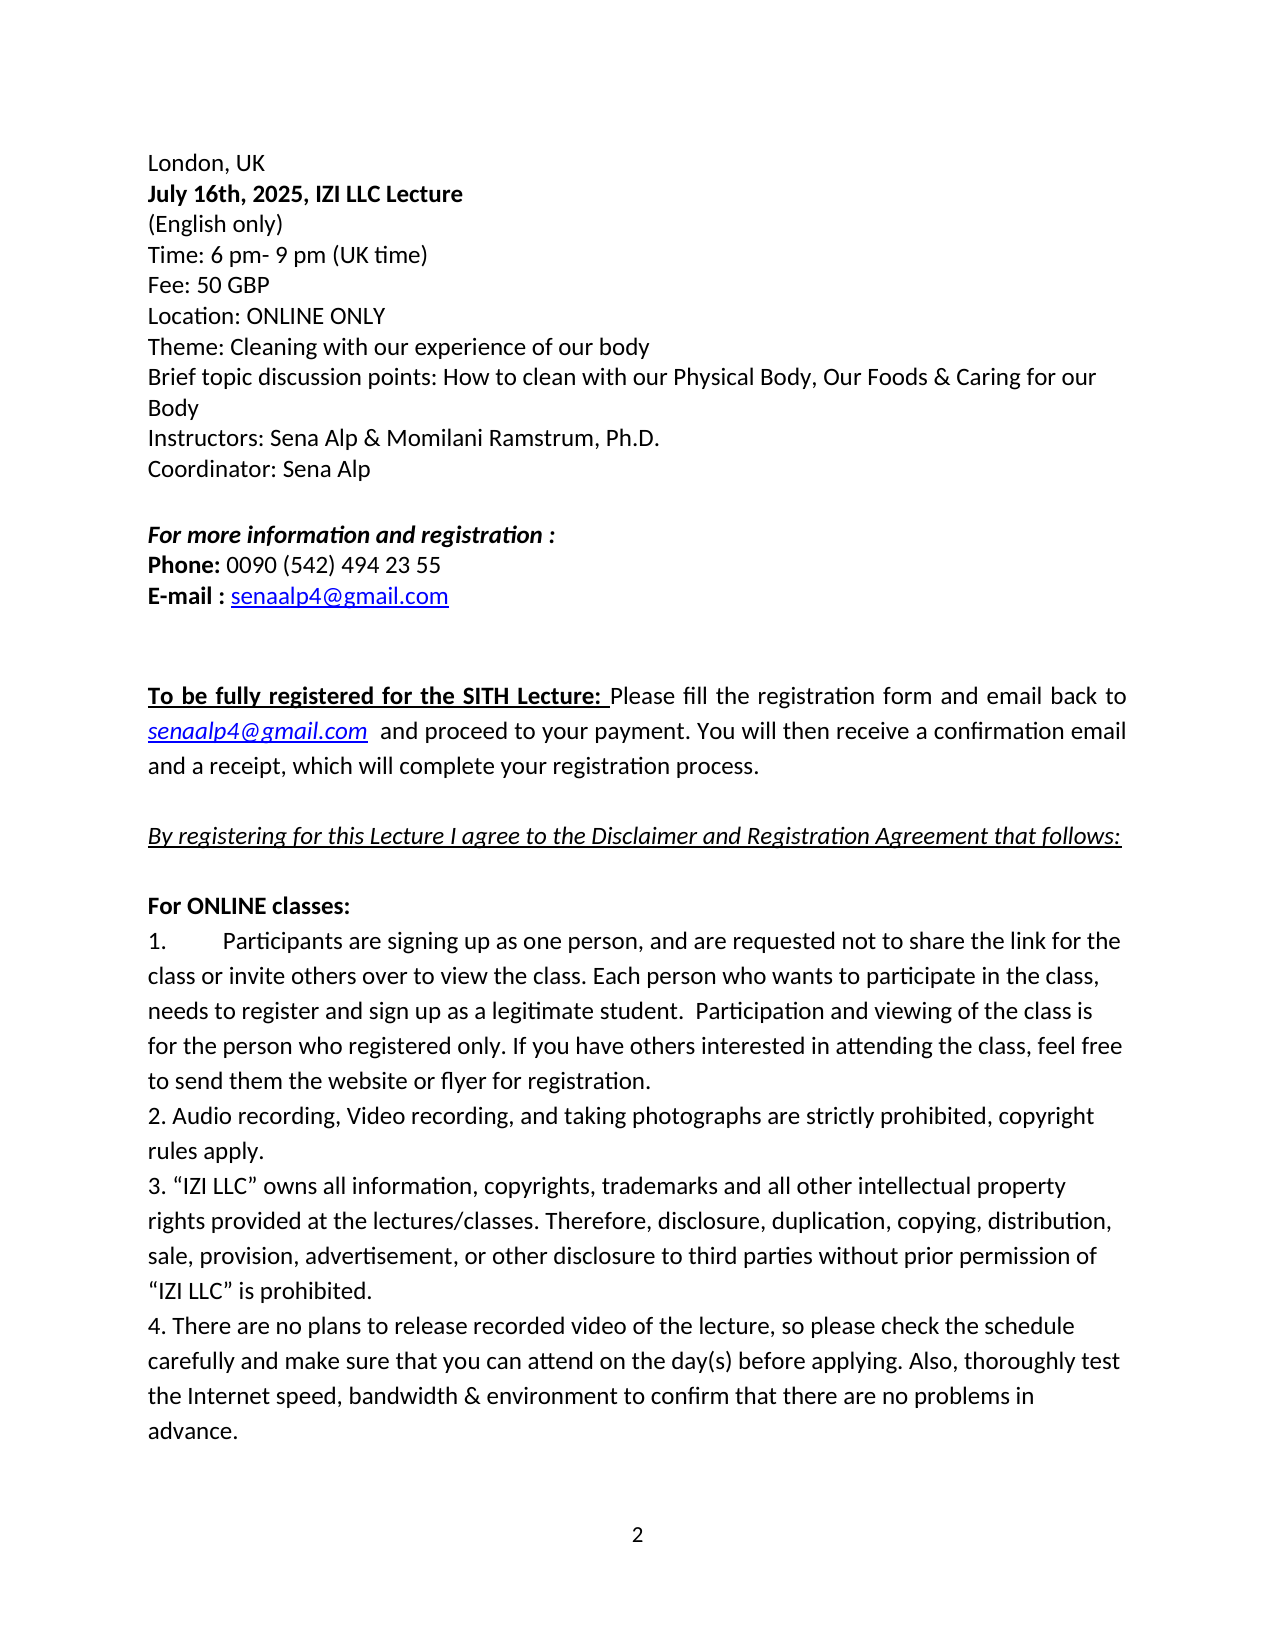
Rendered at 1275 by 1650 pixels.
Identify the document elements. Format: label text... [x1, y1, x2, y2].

text To be fully registered for the SITH Lecture: Please fill the registration form and email back to senaalp4@gmail.com and proceed to your payment. You will then receive a confirmation email and a receipt, which will complete your registration process. [148, 681, 1127, 781]
text Phone: 0090 (542) 494 23 55 [148, 549, 1127, 580]
text 4. There are no plans to release recorded video of the lecture, so please check the schedule carefully and make sure that you can attend on the day(s) before applying. Also, thoroughly test the Internet speed, bandwidth & environment to confirm that there are no problems in advance. [148, 1311, 1127, 1446]
text 2. Audio recording, Video recording, and taking photographs are strictly prohibited, copyright rules apply. [148, 1101, 1127, 1166]
text London, UK [148, 148, 1127, 178]
text By registering for this Lecture I agree to the Disclaimer and Registration Agreement that follows: [148, 821, 1127, 851]
text For more information and registration : [148, 519, 1127, 549]
text E-mail : senaalp4@gmail.com [148, 580, 1127, 611]
text 3. “IZI LLC” owns all information, copyrights, trademarks and all other intellectual property rights provided at the lectures/classes. Therefore, disclosure, duplication, copying, distribution, sale, provision, advertisement, or other disclosure to third parties without prior permission of “IZI LLC” is prohibited. [148, 1171, 1127, 1306]
text 1. Participants are signing up as one person, and are requested not to share the link for the class or invite others over to view the class. Each person who wants to participate in the class, needs to register and sign up as a legitimate student. Participation and viewing of the class is for the person who registered only. If you have others interested in attending the class, feel free to send them the website or flyer for registration. [148, 926, 1127, 1096]
text For ONLINE classes: [148, 891, 1127, 921]
text July 16th, 2025, IZI LLC Lecture (English only) Time: 6 pm- 9 pm (UK time) Fee: 50 GBP Location: ONLINE ONLY Theme: Cleaning with our experience of our body Brief topic discussion points: How to clean with our Physical Body, Our Foods & Caring for our Body Instructors: Sena Alp & Momilani Ramstrum, Ph.D. Coordinator: Sena Alp [148, 178, 1127, 483]
